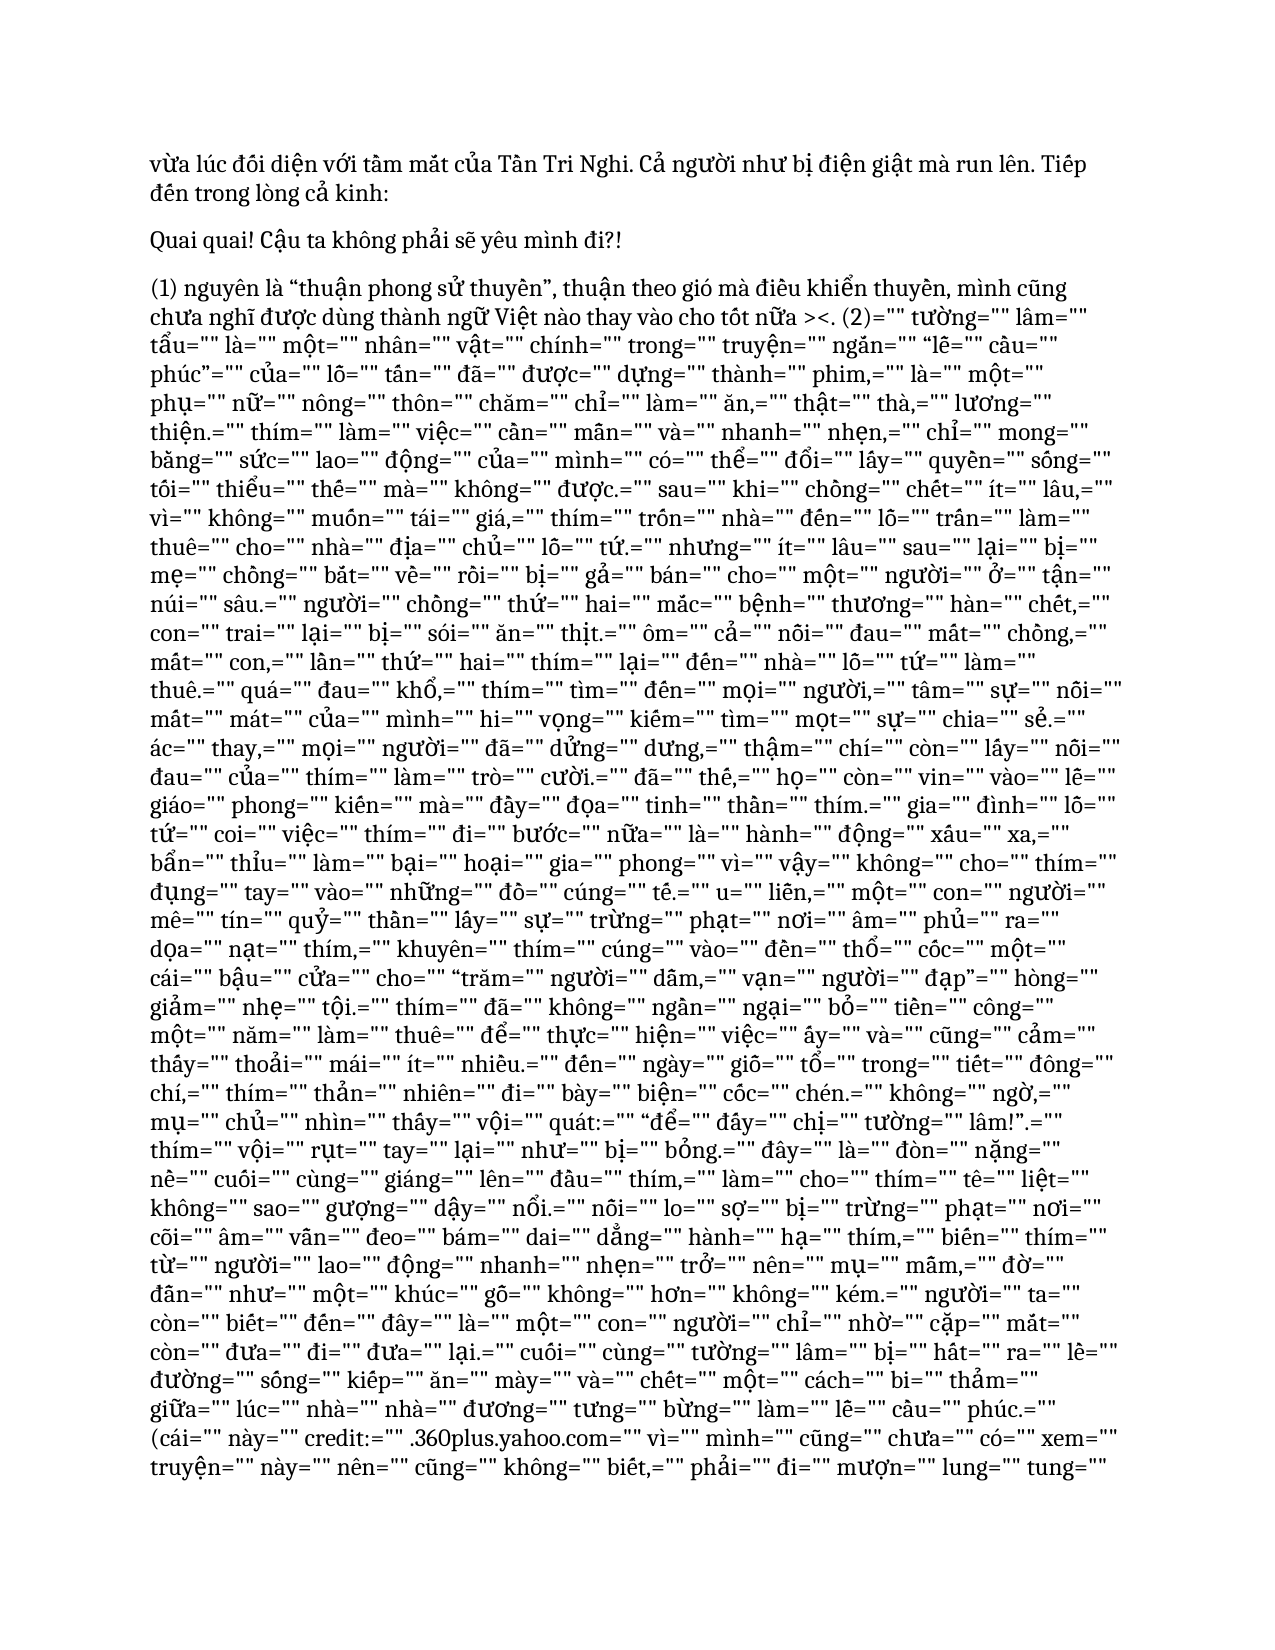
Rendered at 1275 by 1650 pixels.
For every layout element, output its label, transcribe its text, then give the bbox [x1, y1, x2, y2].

text Quai quai! Cậu ta không phải sẽ yêu mình đi?! [150, 226, 1125, 255]
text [150, 274, 1125, 1481]
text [150, 150, 1125, 207]
